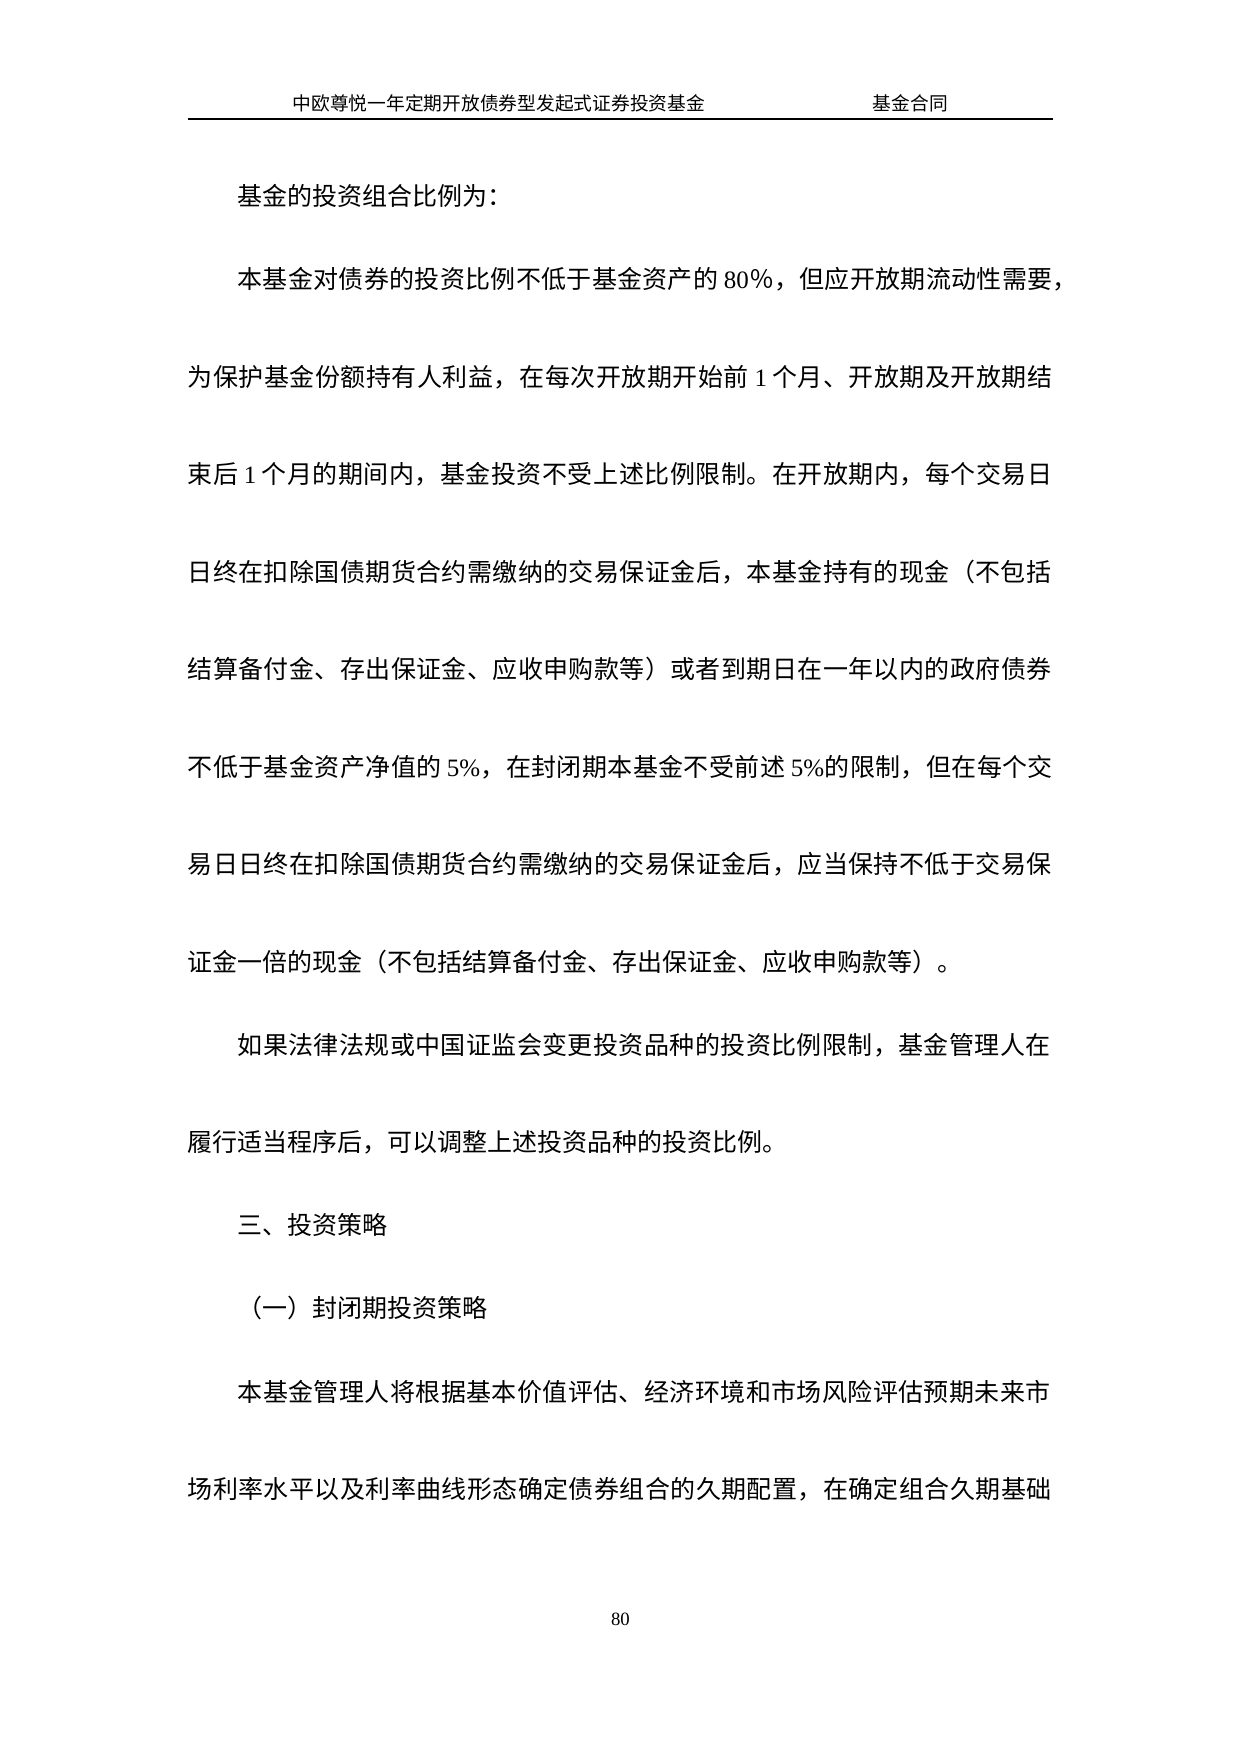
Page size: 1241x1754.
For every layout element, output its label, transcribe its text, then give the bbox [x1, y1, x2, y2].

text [187, 1358, 1053, 1520]
text （一）封闭期投资策略 [187, 1274, 1053, 1339]
text 本基金对债券的投资比例不低于基金资产的80％，但应开放期流动性需要，为保护基金份额持有人利益，在每次开放期开始前1个月、开放期及开放期结束后1个月的期间内，基金投资不受上述比例限制。在开放期内，每个交易日日终在扣除国债期货合约需缴纳的交易保证金后，本基金持有的现金（不包括结算备付金、存出保证金、应收申购款等）或者到期日在一年以内的政府债券不低于基金资产净值的5%，在封闭期本基金不受前述5%的限制，但在每个交易日日终在扣除国债期货合约需缴纳的交易保证金后，应当保持不低于交易保证金一倍的现金（不包括结算备付金、存出保证金、应收申购款等）。 [187, 245, 1053, 993]
text 如果法律法规或中国证监会变更投资品种的投资比例限制，基金管理人在履行适当程序后，可以调整上述投资品种的投资比例。 [187, 1011, 1053, 1173]
text 基金的投资组合比例为： [187, 162, 1053, 227]
text 三、投资策略 [187, 1191, 1053, 1256]
